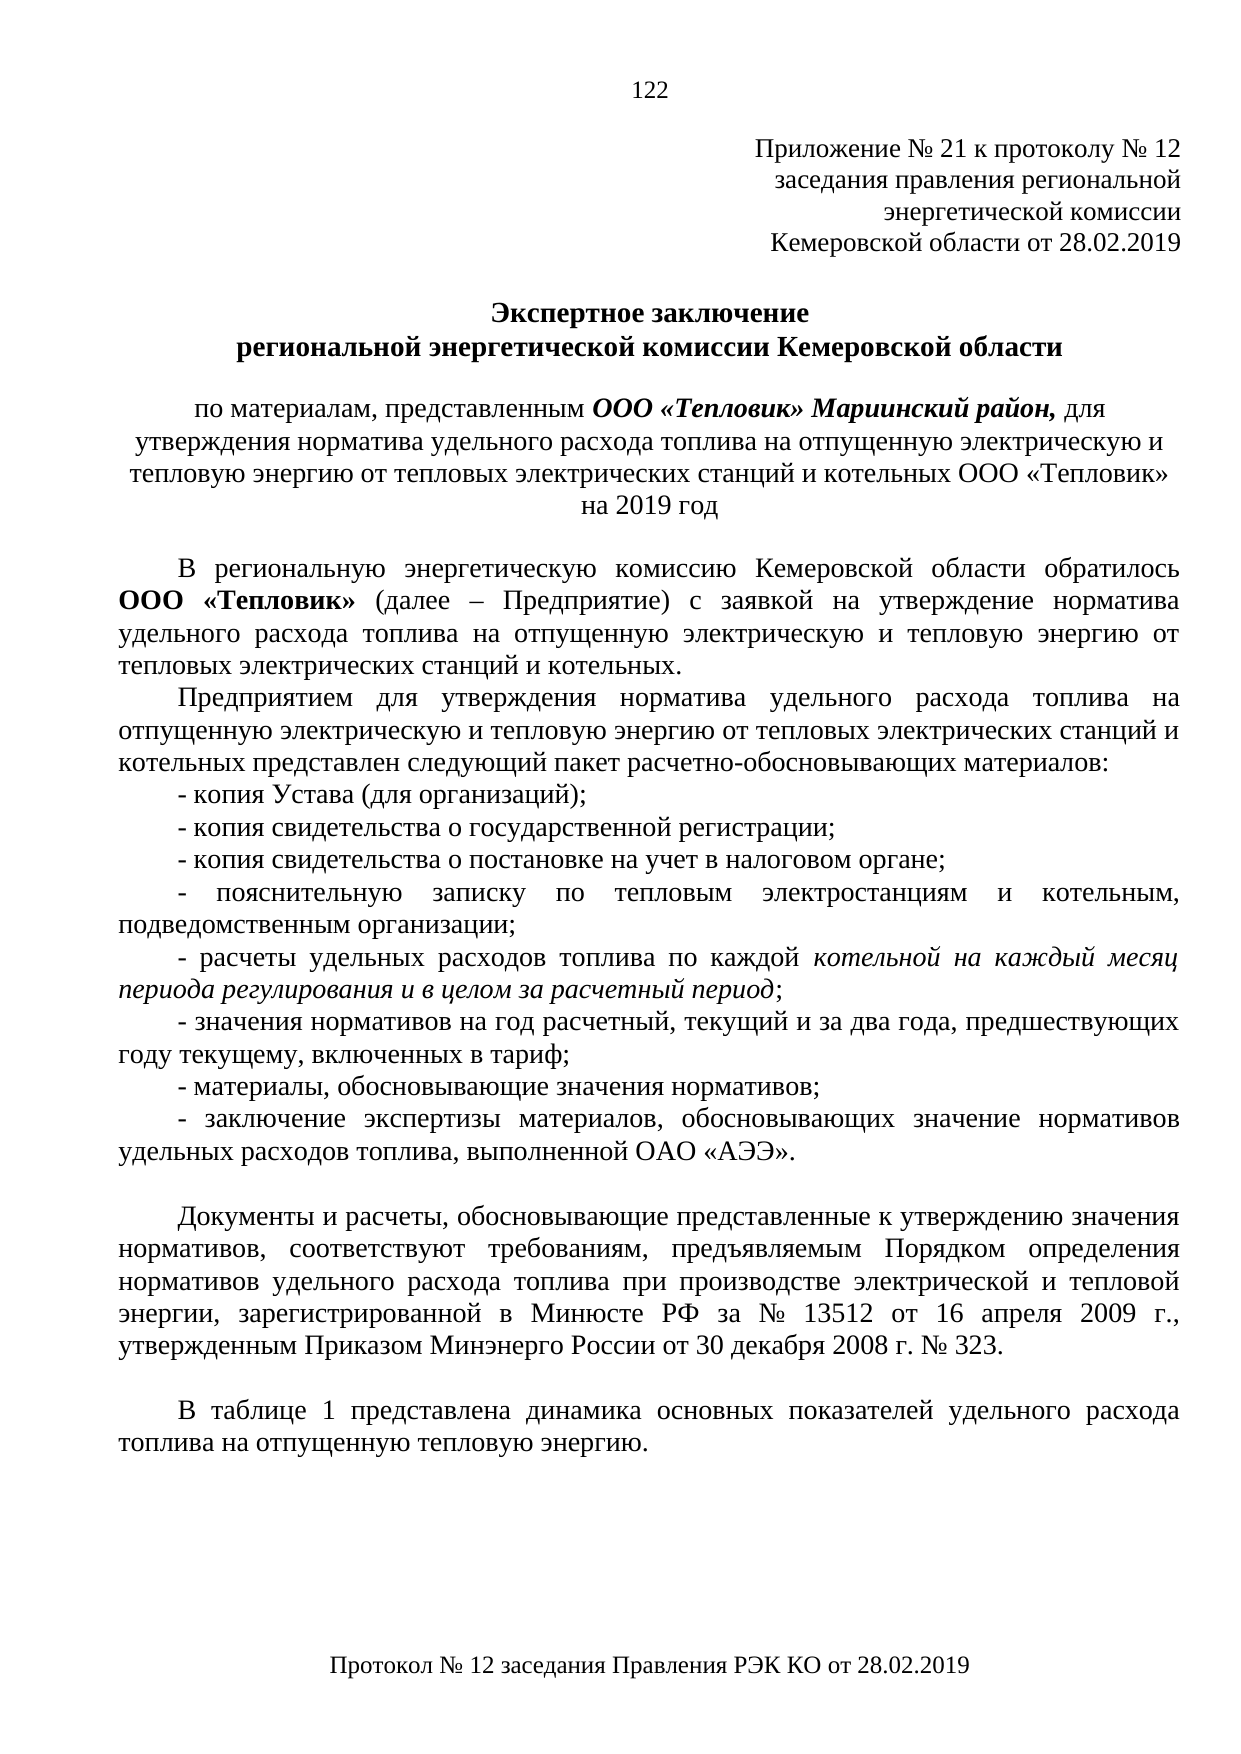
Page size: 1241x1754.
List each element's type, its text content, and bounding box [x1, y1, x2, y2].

text Документы и расчеты, обосновывающие представленные к утверждению значения нормативов, соответствуют требованиям, предъявляемым Порядком определения нормативов удельного расхода топлива при производстве электрической и тепловой энергии, зарегистрированной в Минюсте РФ за № 13512 от 16 апреля ., утвержденным Приказом Минэнерго России от 30 декабря . № 323. [118, 1199, 1181, 1361]
text Кемеровской области от 28.02.2019 [118, 226, 1181, 257]
text энергетической комиссии [118, 195, 1181, 226]
text Экспертное заключение [118, 295, 1181, 329]
text - значения нормативов на год расчетный, текущий и за два года, предшествующих году текущему, включенных в тариф; [118, 1004, 1181, 1069]
text Предприятием для утверждения норматива удельного расхода топлива на отпущенную электрическую и тепловую энергию от тепловых электрических станций и котельных представлен следующий пакет расчетно-обосновывающих материалов: [118, 680, 1181, 778]
text - копия свидетельства о государственной регистрации; [118, 810, 1181, 842]
text В таблице 1 представлена динамика основных показателей удельного расхода топлива на отпущенную тепловую энергию. [118, 1393, 1181, 1458]
text - заключение экспертизы материалов, обосновывающих значение нормативов удельных расходов топлива, выполненной ОАО «АЭЭ». [118, 1102, 1181, 1166]
text по материалам, представленным ООО «Тепловик» Мариинский район, для утверждения норматива удельного расхода топлива на отпущенную электрическую и тепловую энергию от тепловых электрических станций и котельных ООО «Тепловик» на 2019 год [118, 391, 1181, 521]
text заседания правления региональной [118, 164, 1181, 195]
text - копия Устава (для организаций); [118, 778, 1181, 810]
text - расчеты удельных расходов топлива по каждой котельной на каждый месяц периода регулирования и в целом за расчетный период; [118, 939, 1181, 1004]
text региональной энергетической комиссии Кемеровской области [118, 329, 1181, 362]
text В региональную энергетическую комиссию Кемеровской области обратилось ООО «Тепловик» (далее – Предприятие) с заявкой на утверждение норматива удельного расхода топлива на отпущенную электрическую и тепловую энергию от тепловых электрических станций и котельных. [118, 551, 1181, 680]
text - пояснительную записку по тепловым электростанциям и котельным, подведомственным организации; [118, 875, 1181, 939]
text - материалы, обосновывающие значения нормативов; [118, 1069, 1181, 1102]
text Приложение № 21 к протоколу № 12 [118, 132, 1181, 164]
text - копия свидетельства о постановке на учет в налоговом органе; [118, 842, 1181, 875]
